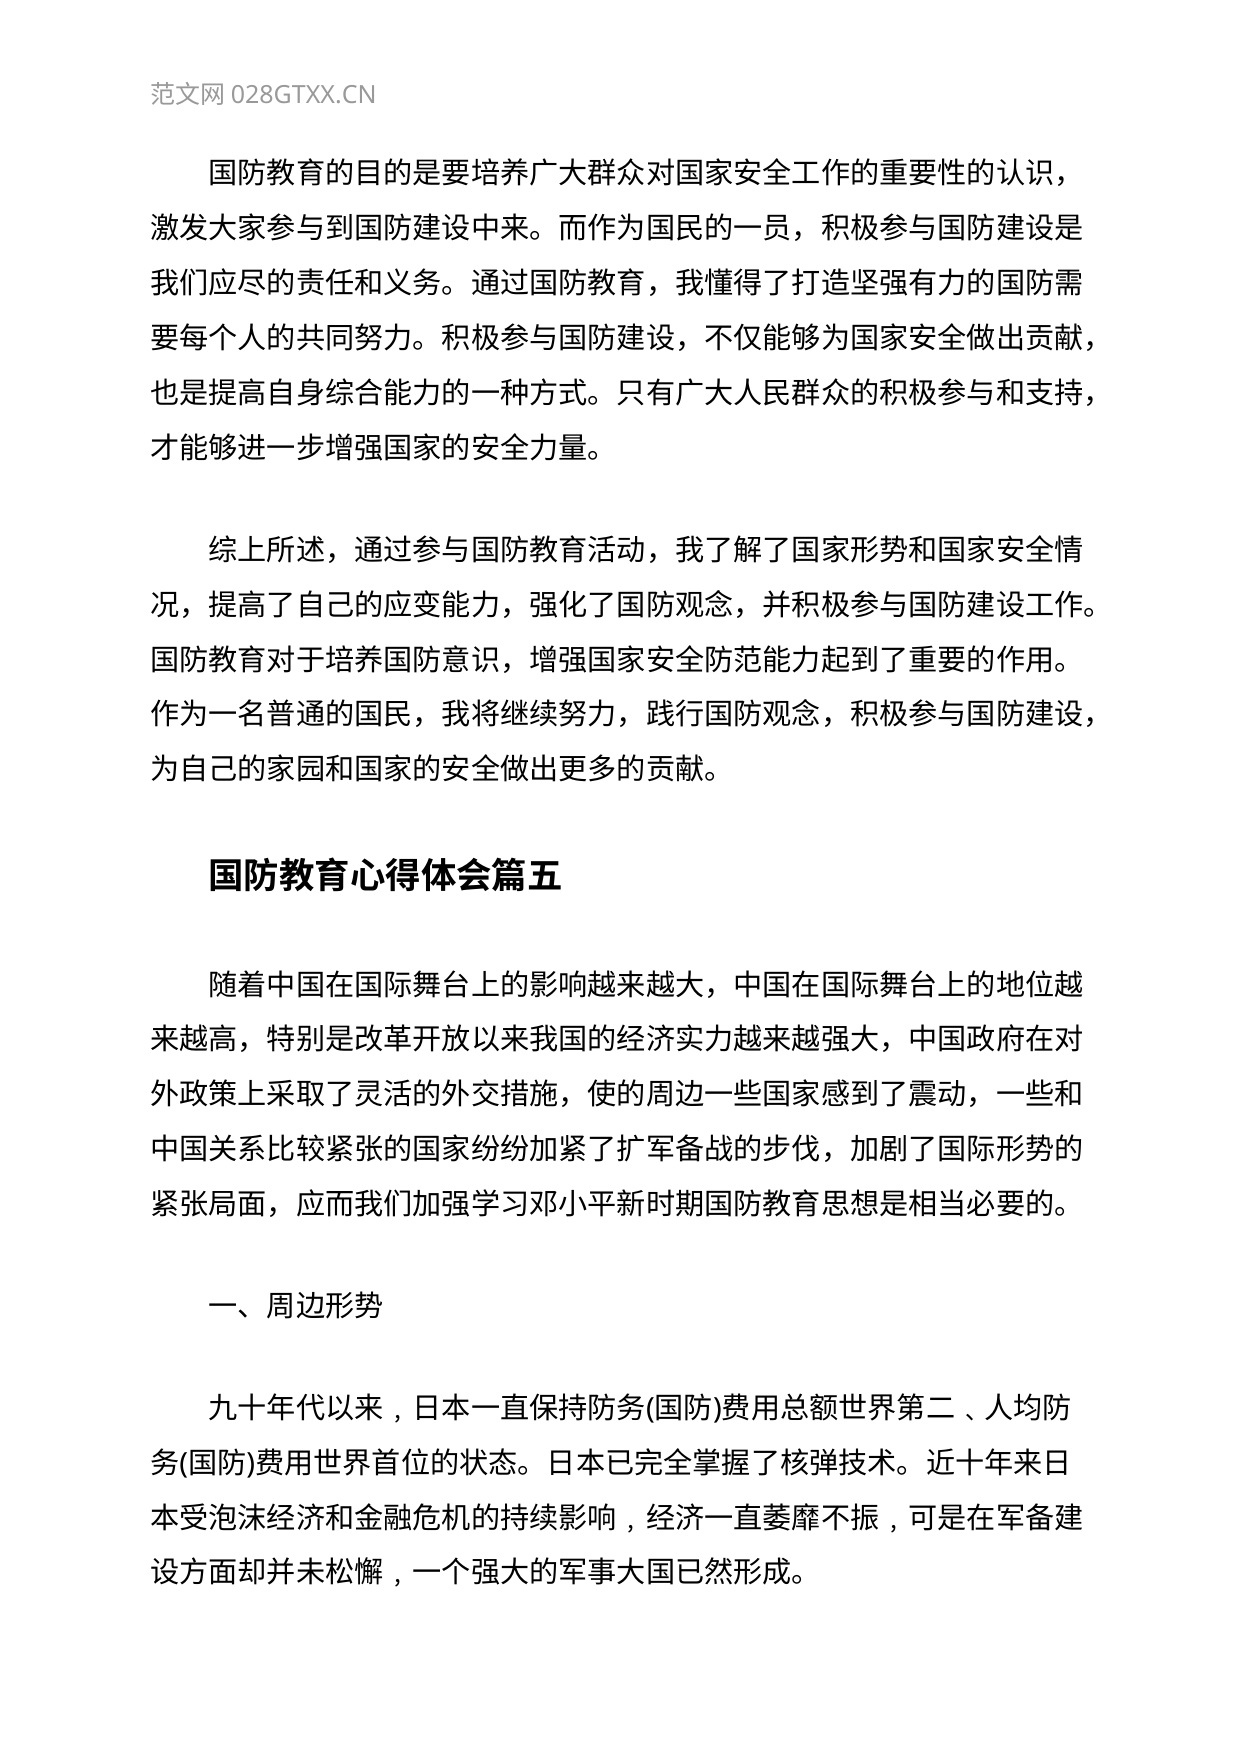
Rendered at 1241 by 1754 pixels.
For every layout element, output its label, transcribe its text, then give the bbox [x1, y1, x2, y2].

text 随着中国在国际舞台上的影响越来越大，中国在国际舞台上的地位越来越高，特别是改革开放以来我国的经济实力越来越强大，中国政府在对外政策上采取了灵活的外交措施，使的周边一些国家感到了震动，一些和中国关系比较紧张的国家纷纷加紧了扩军备战的步伐，加剧了国际形势的紧张局面，应而我们加强学习邓小平新时期国防教育思想是相当必要的。 [150, 961, 1090, 1223]
text 九十年代以来﹐日本一直保持防务(国防)费用总额世界第二﹑人均防务(国防)费用世界首位的状态。日本已完全掌握了核弹技术。近十年来日本受泡沫经济和金融危机的持续影响﹐经济一直萎靡不振﹐可是在军备建设方面却并未松懈﹐一个强大的军事大国已然形成。 [150, 1384, 1090, 1591]
text 国防教育心得体会篇五 [150, 848, 1090, 899]
text 一、周边形势 [150, 1282, 1090, 1325]
text 综上所述，通过参与国防教育活动，我了解了国家形势和国家安全情况，提高了自己的应变能力，强化了国防观念，并积极参与国防建设工作。国防教育对于培养国防意识，增强国家安全防范能力起到了重要的作用。作为一名普通的国民，我将继续努力，践行国防观念，积极参与国防建设，为自己的家园和国家的安全做出更多的贡献。 [150, 526, 1090, 788]
text 国防教育的目的是要培养广大群众对国家安全工作的重要性的认识，激发大家参与到国防建设中来。而作为国民的一员，积极参与国防建设是我们应尽的责任和义务。通过国防教育，我懂得了打造坚强有力的国防需要每个人的共同努力。积极参与国防建设，不仅能够为国家安全做出贡献，也是提高自身综合能力的一种方式。只有广大人民群众的积极参与和支持，才能够进一步增强国家的安全力量。 [150, 150, 1090, 467]
